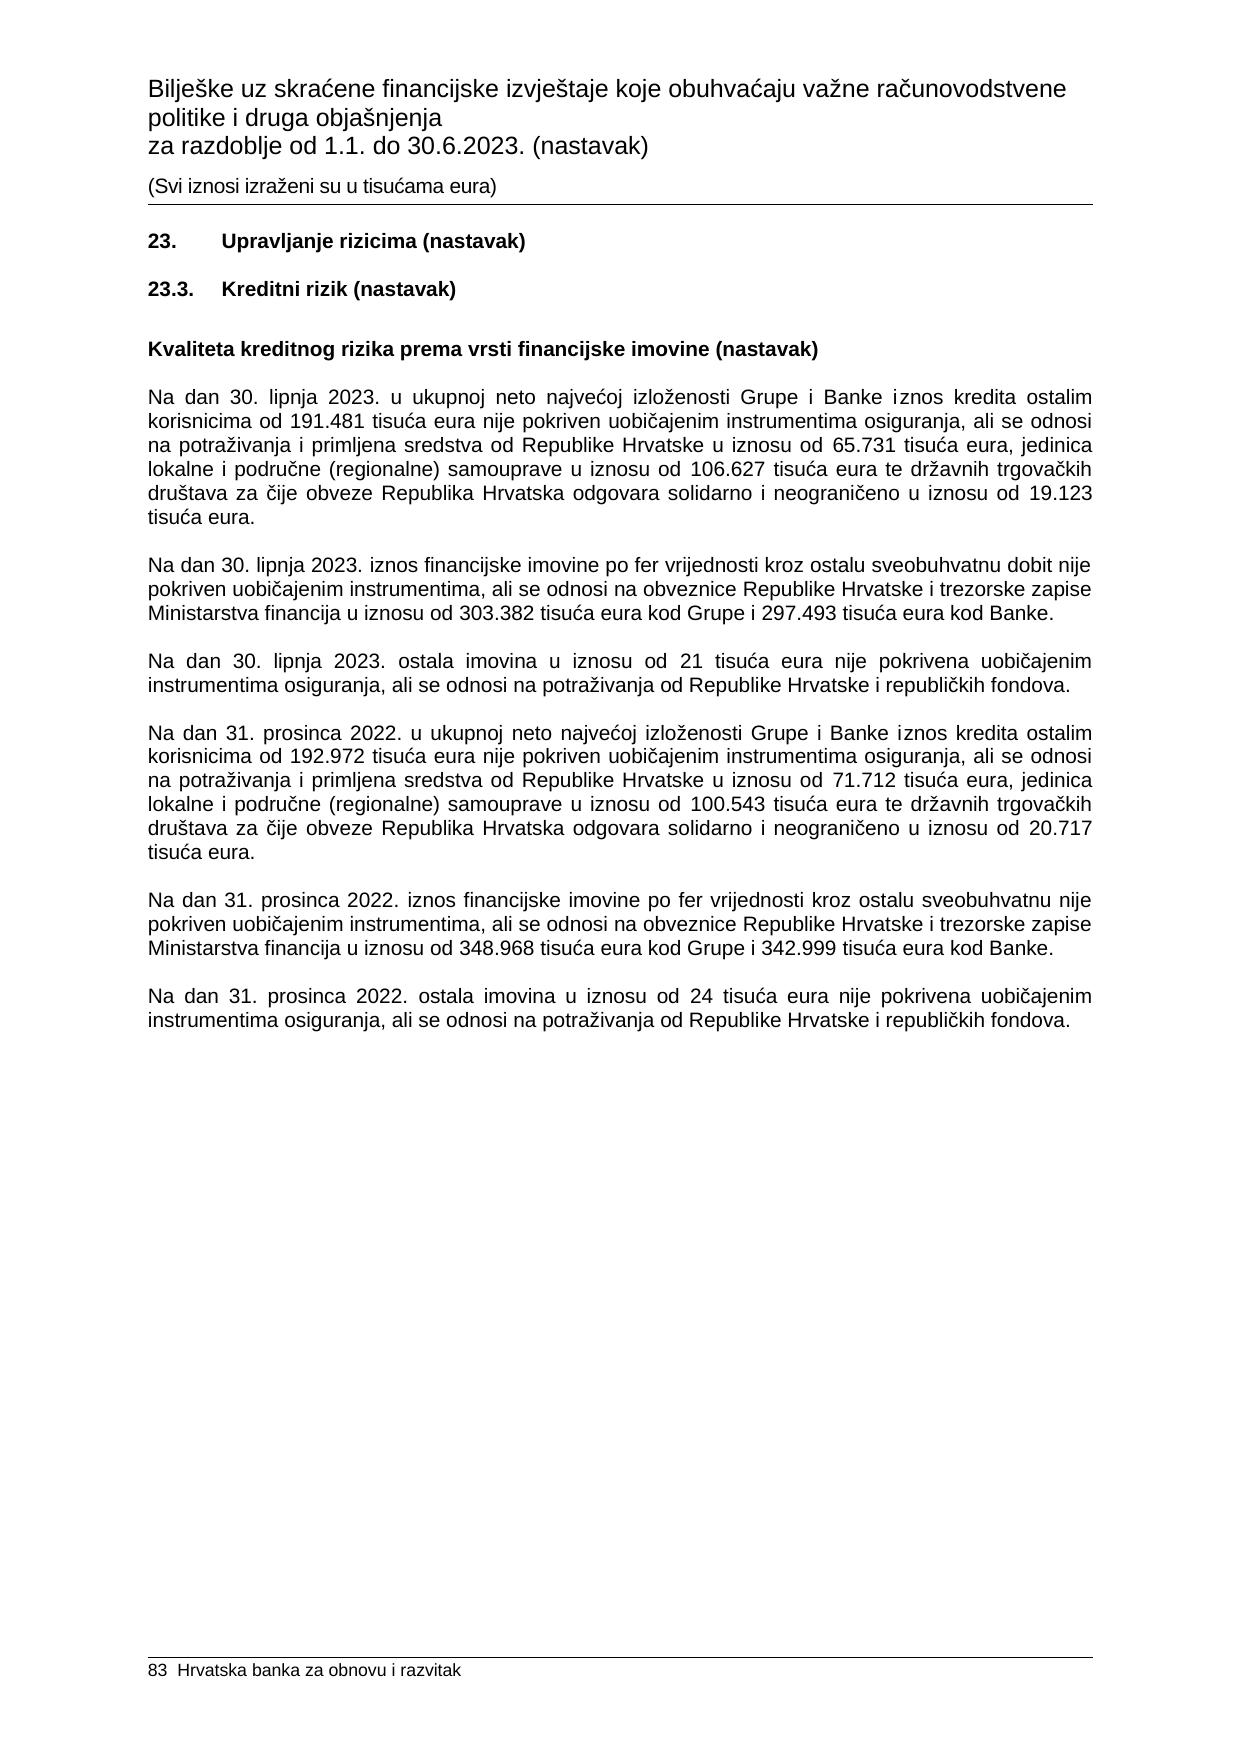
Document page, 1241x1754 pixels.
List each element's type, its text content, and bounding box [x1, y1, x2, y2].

text Na dan 31. prosinca 2022. iznos financijske imovine po fer vrijednosti kroz ostalu sveobuhvatnu nije pokriven uobičajenim instrumentima, ali se odnosi na obveznice Republike Hrvatske i trezorske zapise Ministarstva financija u iznosu od 348.968 tisuća eura kod Grupe i 342.999 tisuća eura kod Banke. [148, 888, 1093, 960]
text Na dan 31. prosinca 2022. u ukupnoj neto najvećoj izloženosti Grupe i Banke iznos kredita ostalim korisnicima od 192.972 tisuća eura nije pokriven uobičajenim instrumentima osiguranja, ali se odnosi na potraživanja i primljena sredstva od Republike Hrvatske u iznosu od 71.712 tisuća eura, jedinica lokalne i područne (regionalne) samouprave u iznosu od 100.543 tisuća eura te državnih trgovačkih društava za čije obveze Republika Hrvatska odgovara solidarno i neograničeno u iznosu od 20.717 tisuća eura. [148, 720, 1093, 864]
text Na dan 30. lipnja 2023. iznos financijske imovine po fer vrijednosti kroz ostalu sveobuhvatnu dobit nije pokriven uobičajenim instrumentima, ali se odnosi na obveznice Republike Hrvatske i trezorske zapise Ministarstva financija u iznosu od 303.382 tisuća eura kod Grupe i 297.493 tisuća eura kod Banke. [148, 553, 1093, 624]
text Kvaliteta kreditnog rizika prema vrsti financijske imovine (nastavak) [148, 337, 1093, 361]
text 23.3. Kreditni rizik (nastavak) [148, 277, 1093, 301]
text Na dan 30. lipnja 2023. ostala imovina u iznosu od 21 tisuća eura nije pokrivena uobičajenim instrumentima osiguranja, ali se odnosi na potraživanja od Republike Hrvatske i republičkih fondova. [148, 648, 1093, 696]
text Na dan 31. prosinca 2022. ostala imovina u iznosu od 24 tisuća eura nije pokrivena uobičajenim instrumentima osiguranja, ali se odnosi na potraživanja od Republike Hrvatske i republičkih fondova. [148, 984, 1093, 1032]
text Na dan 30. lipnja 2023. u ukupnoj neto najvećoj izloženosti Grupe i Banke iznos kredita ostalim korisnicima od 191.481 tisuća eura nije pokriven uobičajenim instrumentima osiguranja, ali se odnosi na potraživanja i primljena sredstva od Republike Hrvatske u iznosu od 65.731 tisuća eura, jedinica lokalne i područne (regionalne) samouprave u iznosu od 106.627 tisuća eura te državnih trgovačkih društava za čije obveze Republika Hrvatska odgovara solidarno i neograničeno u iznosu od 19.123 tisuća eura. [148, 385, 1093, 529]
text 23. Upravljanje rizicima (nastavak) [148, 229, 1093, 253]
